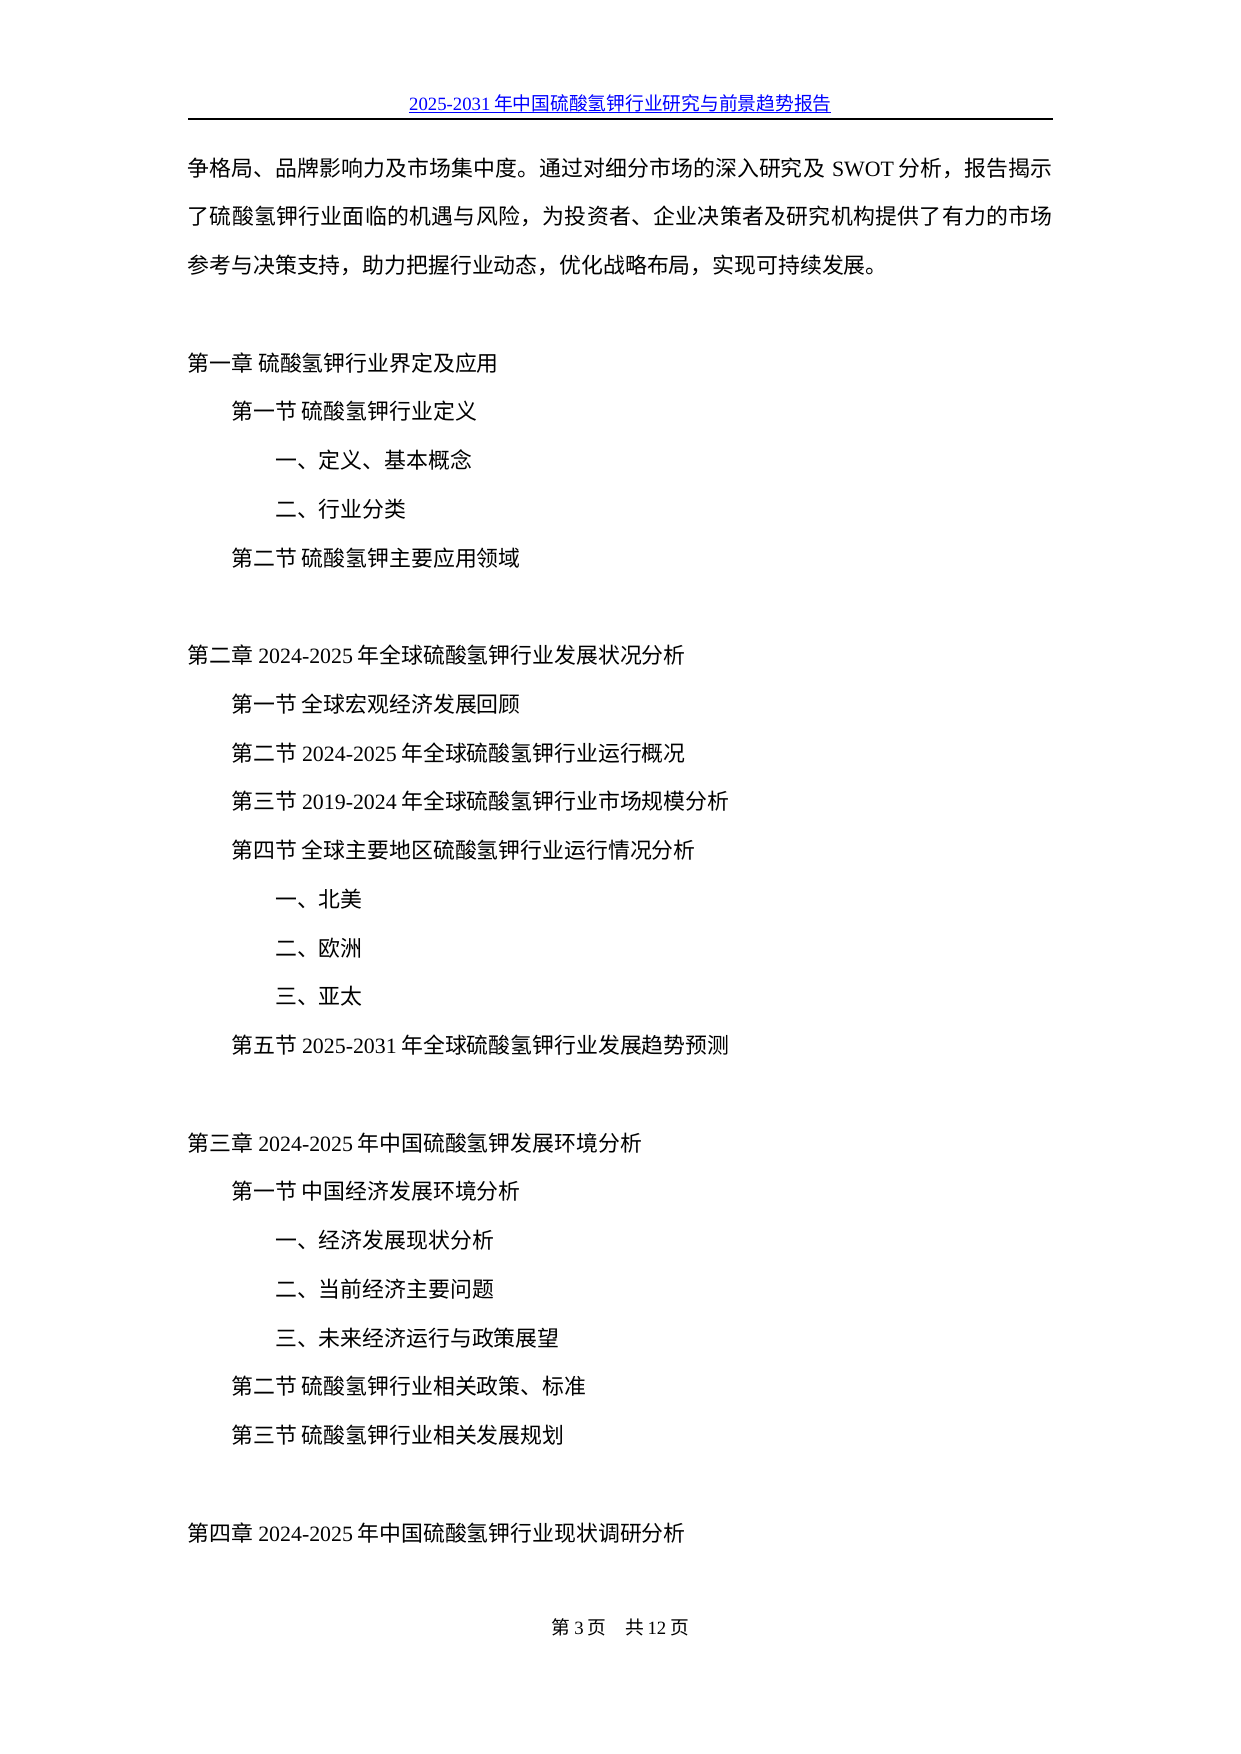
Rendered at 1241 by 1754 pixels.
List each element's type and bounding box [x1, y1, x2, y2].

text [187, 150, 1053, 1548]
